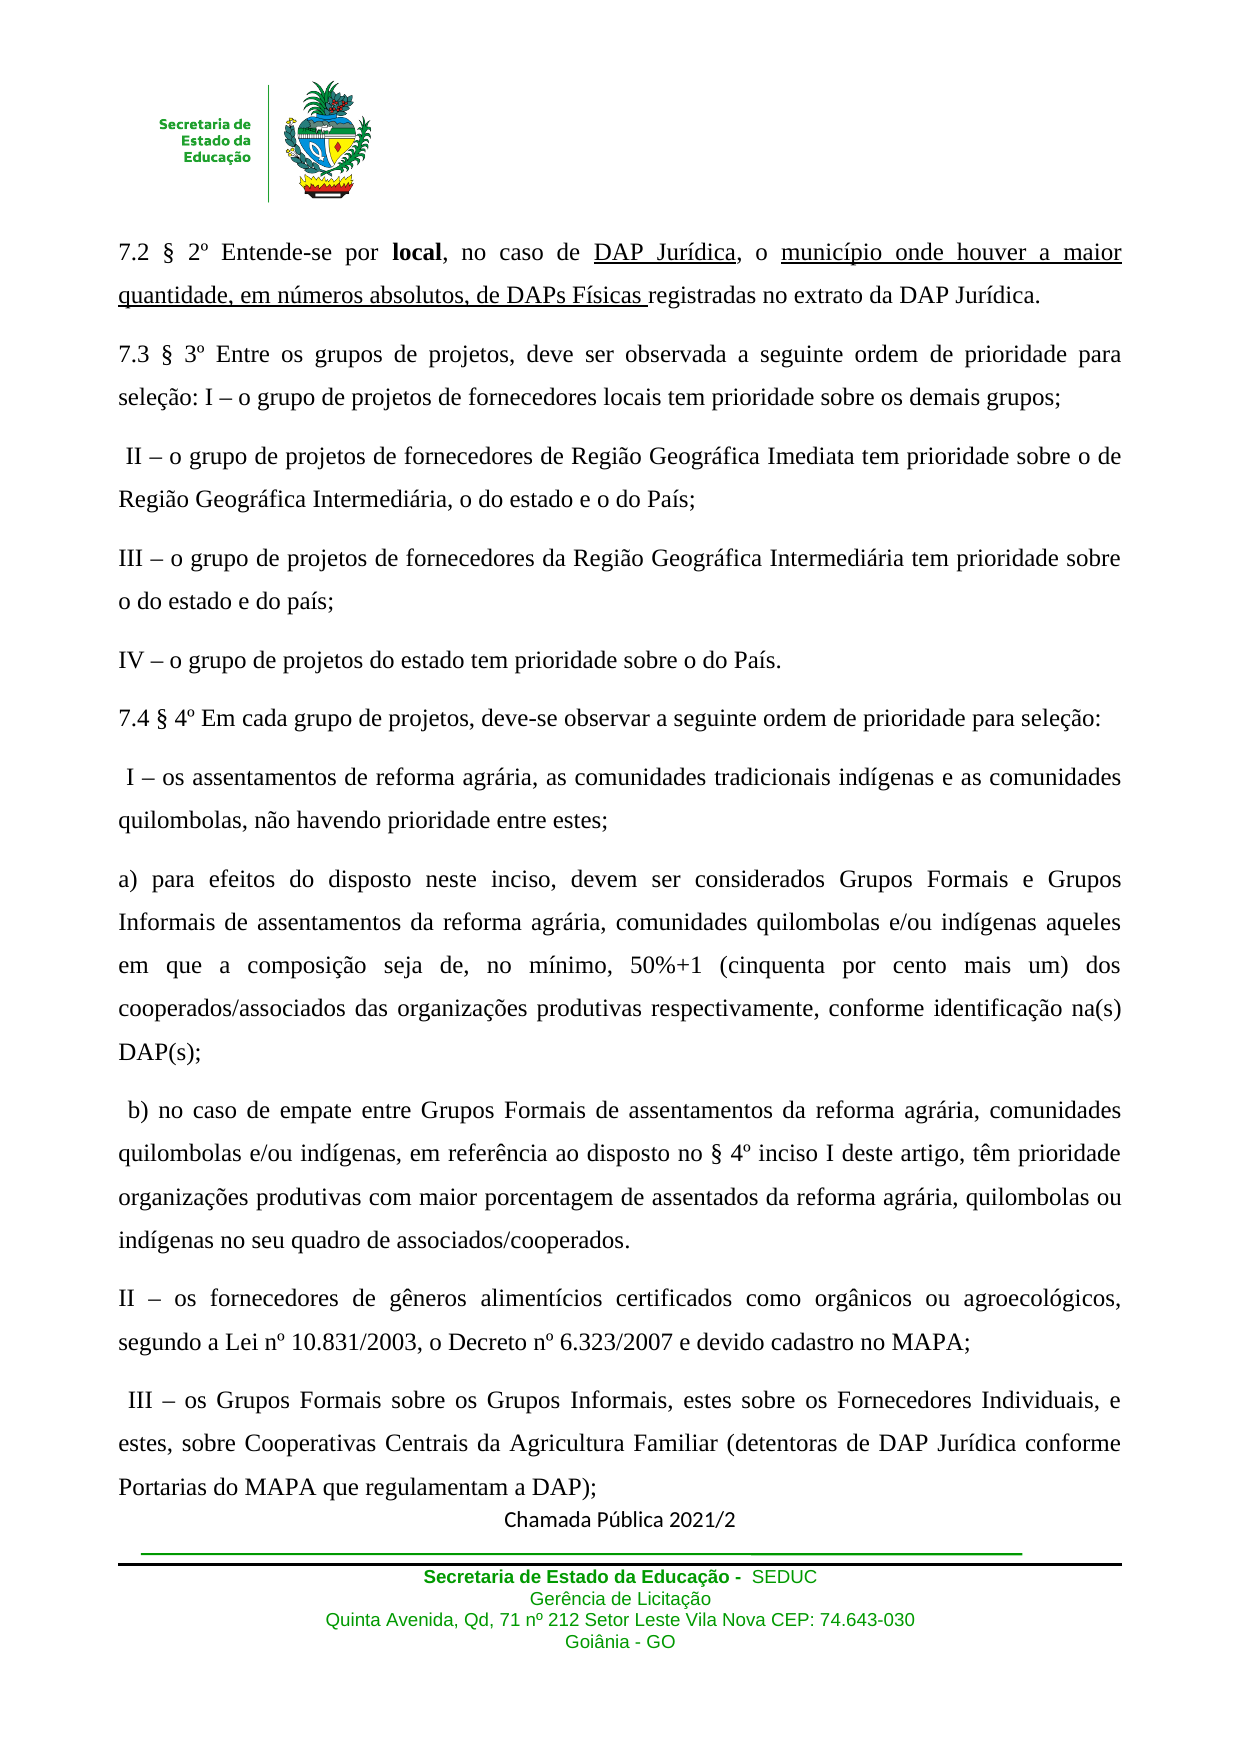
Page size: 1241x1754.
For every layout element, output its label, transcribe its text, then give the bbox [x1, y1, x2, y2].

picture [118, 73, 412, 210]
text 7.2 § 2º Entende-se por local, no caso de DAP Jurídica, o município onde houver a maior quantidade, em números absolutos, de DAPs Físicas registradas no extrato da DAP Jurídica. [118, 237, 1122, 309]
text a) para efeitos do disposto neste inciso, devem ser considerados Grupos Formais e Grupos Informais de assentamentos da reforma agrária, comunidades quilombolas e/ou indígenas aqueles em que a composição seja de, no mínimo, 50%+1 (cinquenta por cento mais um) dos cooperados/associados das organizações produtivas respectivamente, conforme identificação na(s) DAP(s); [118, 864, 1122, 1065]
text I – os assentamentos de reforma agrária, as comunidades tradicionais indígenas e as comunidades quilombolas, não havendo prioridade entre estes; [118, 762, 1122, 834]
text 7.4 § 4º Em cada grupo de projetos, deve-se observar a seguinte ordem de prioridade para seleção: [118, 703, 1122, 732]
text III – os Grupos Formais sobre os Grupos Informais, estes sobre os Fornecedores Individuais, e estes, sobre Cooperativas Centrais da Agricultura Familiar (detentoras de DAP Jurídica conforme Portarias do MAPA que regulamentam a DAP); [118, 1385, 1122, 1500]
text b) no caso de empate entre Grupos Formais de assentamentos da reforma agrária, comunidades quilombolas e/ou indígenas, em referência ao disposto no § 4º inciso I deste artigo, têm prioridade organizações produtivas com maior porcentagem de assentados da reforma agrária, quilombolas ou indígenas no seu quadro de associados/cooperados. [118, 1095, 1122, 1253]
text III – o grupo de projetos de fornecedores da Região Geográfica Intermediária tem prioridade sobre o do estado e do país; [118, 543, 1122, 615]
text 7.3 § 3º Entre os grupos de projetos, deve ser observada a seguinte ordem de prioridade para seleção: I – o grupo de projetos de fornecedores locais tem prioridade sobre os demais grupos; [118, 339, 1122, 411]
text II – o grupo de projetos de fornecedores de Região Geográfica Imediata tem prioridade sobre o de Região Geográfica Intermediária, o do estado e o do País; [118, 441, 1122, 513]
text IV – o grupo de projetos do estado tem prioridade sobre o do País. [118, 645, 1122, 673]
text II – os fornecedores de gêneros alimentícios certificados como orgânicos ou agroecológicos, segundo a Lei nº 10.831/2003, o Decreto nº 6.323/2007 e devido cadastro no MAPA; [118, 1283, 1122, 1355]
